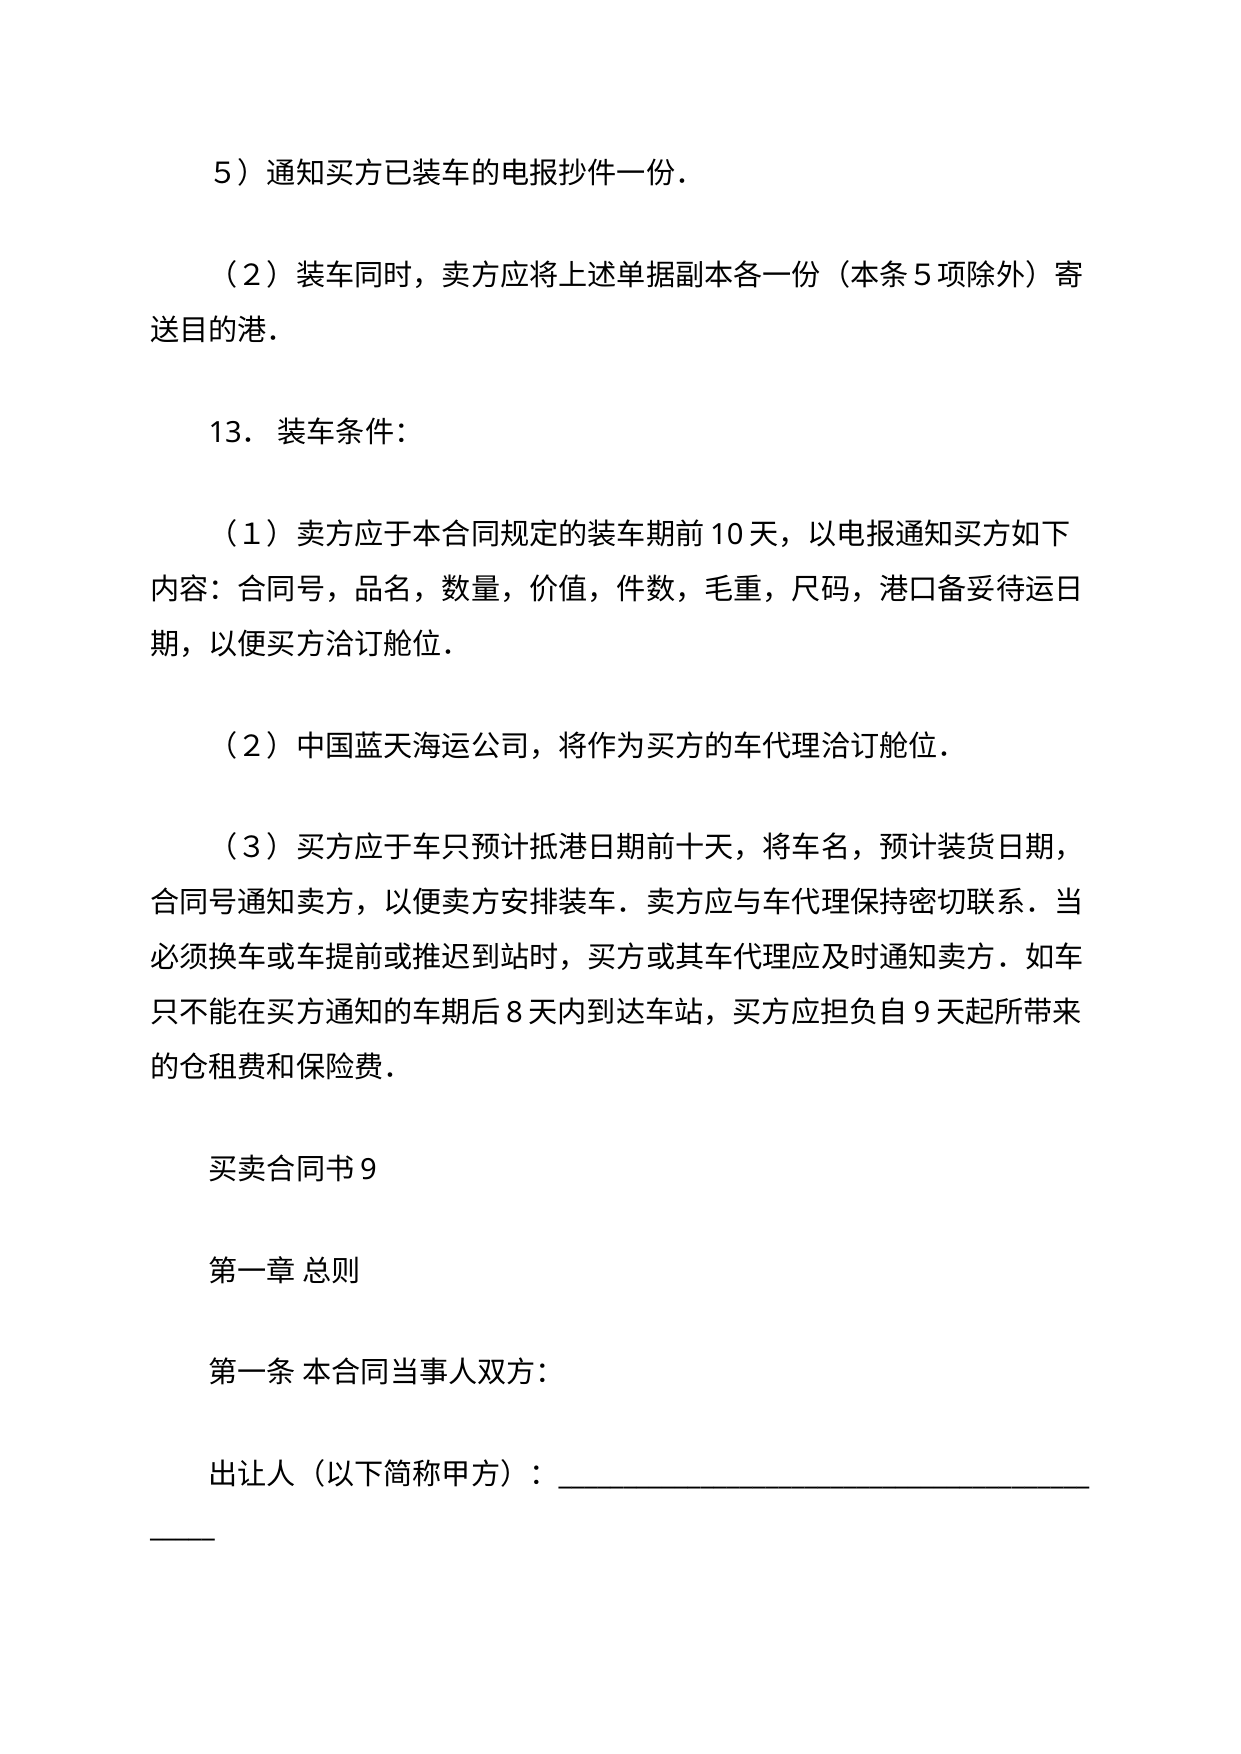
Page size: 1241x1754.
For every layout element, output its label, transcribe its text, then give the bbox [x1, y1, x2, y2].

text 第一章 总则 [150, 1247, 1090, 1289]
text 出让人（以下简称甲方）：______________________________________________ [150, 1451, 1090, 1545]
text （１）卖方应于本合同规定的装车期前10天，以电报通知买方如下内容：合同号，品名，数量，价值，件数，毛重，尺码，港口备妥待运日期，以便买方洽订舱位． [150, 510, 1090, 663]
text ５）通知买方已装车的电报抄件一份． [150, 150, 1090, 192]
text （３）买方应于车只预计抵港日期前十天，将车名，预计装货日期，合同号通知卖方，以便卖方安排装车．卖方应与车代理保持密切联系．当必须换车或车提前或推迟到站时，买方或其车代理应及时通知卖方．如车只不能在买方通知的车期后8天内到达车站，买方应担负自9天起所带来的仓租费和保险费． [150, 824, 1090, 1086]
text 13． 装车条件： [150, 408, 1090, 451]
text （２）装车同时，卖方应将上述单据副本各一份（本条５项除外）寄送目的港． [150, 252, 1090, 349]
text 买卖合同书9 [150, 1145, 1090, 1188]
text 第一条 本合同当事人双方： [150, 1349, 1090, 1391]
text （２）中国蓝天海运公司，将作为买方的车代理洽订舱位． [150, 722, 1090, 764]
